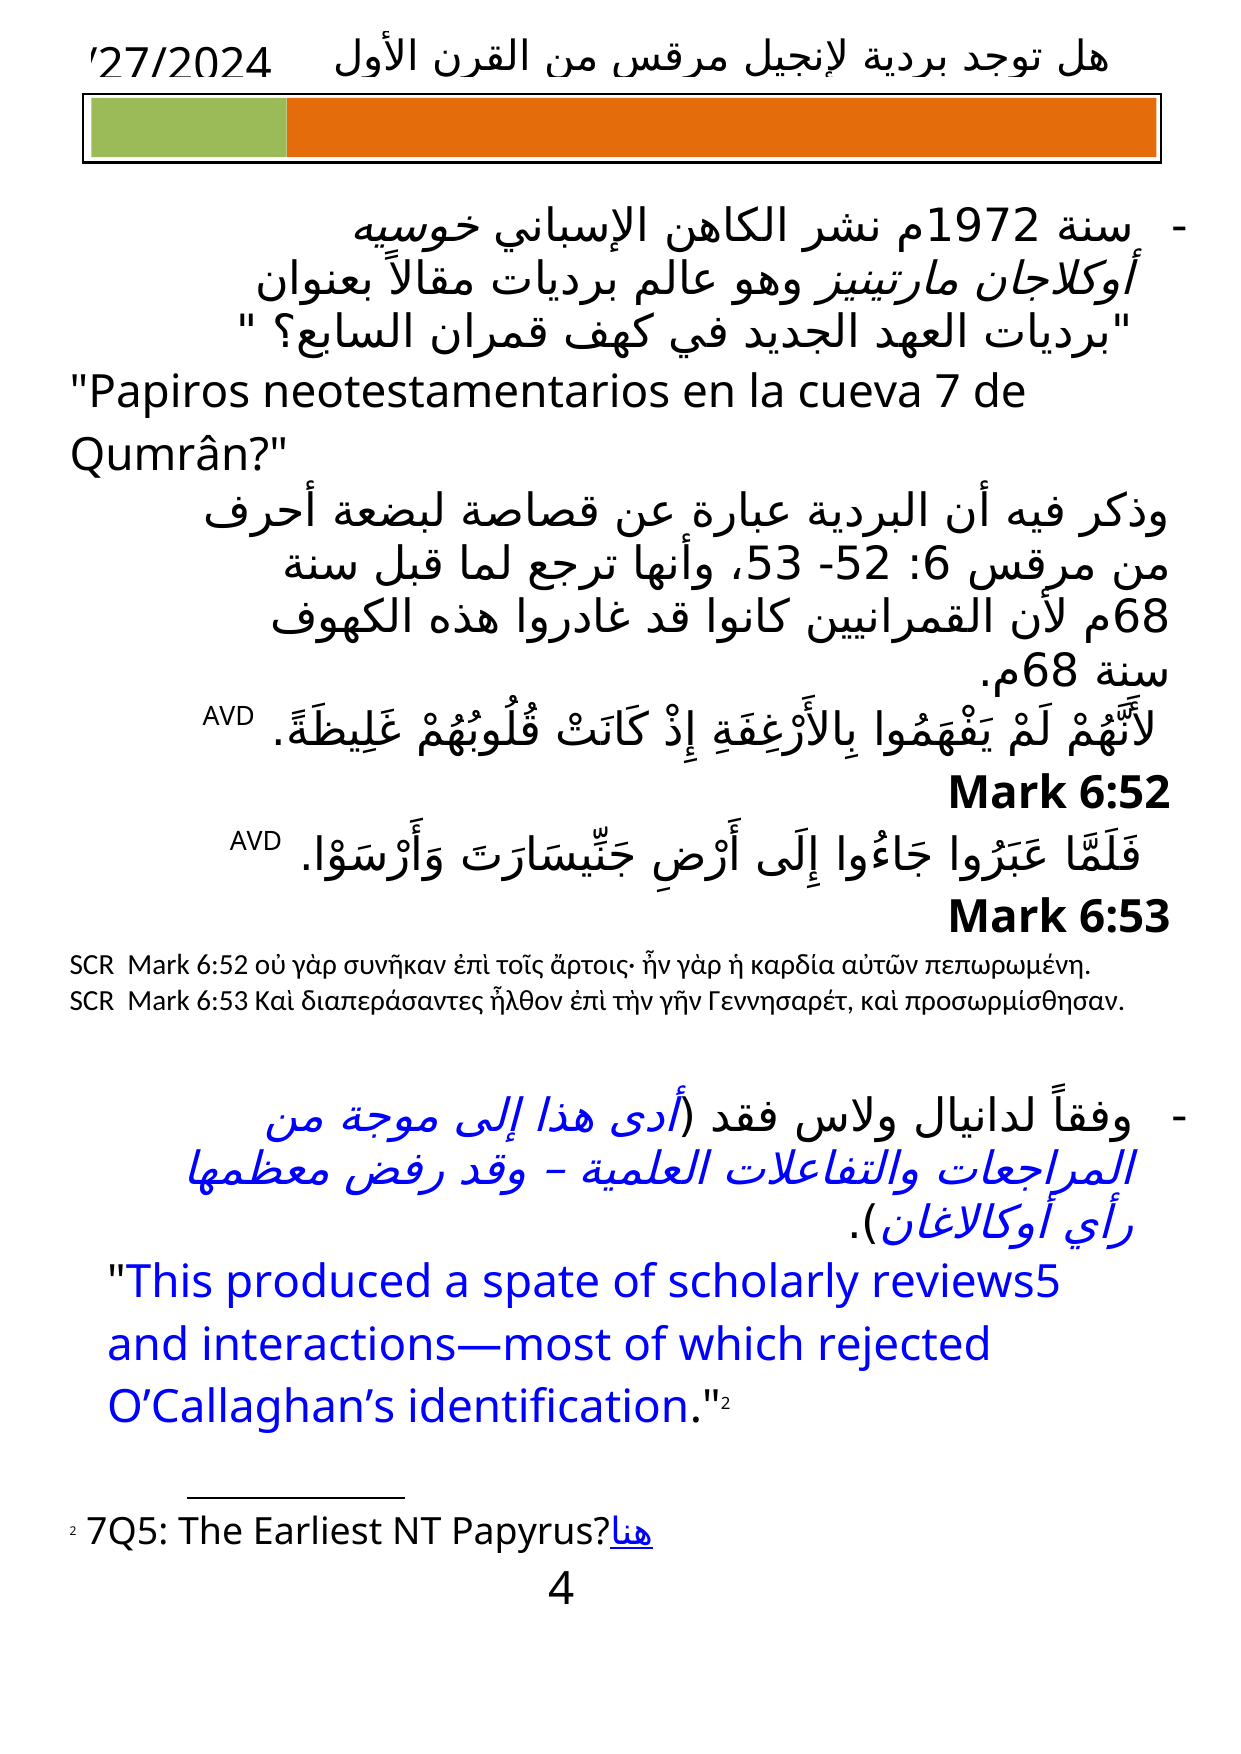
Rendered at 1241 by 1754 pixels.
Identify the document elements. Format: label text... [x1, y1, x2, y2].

text فَلَمَّا عَبَرُوا جَاءُوا إِلَى أَرْضِ جَنِّيسَارَتَ وَأَرْسَوْا. AVD Mark 6:53 [187, 821, 1171, 946]
list "This produced a spate of scholarly reviews5 and interactions—most of which rejected O’Callaghan’s identification." [107, 1249, 1132, 1436]
text وذكر فيه أن البردية عبارة عن قصاصة لبضعة أحرف من مرقس 6: 52- 53، وأنها ترجع لما قبل سنة 68م لأن القمرانيين كانوا قد غادروا هذه الكهوف سنة 68م. [187, 483, 1171, 697]
text SCR Mark 6:52 οὐ γὰρ συνῆκαν ἐπὶ τοῖς ἄρτοις· ἦν γὰρ ἡ καρδία αὐτῶν πεπωρωμένη. [69, 946, 1132, 982]
text SCR Mark 6:53 Καὶ διαπεράσαντες ἦλθον ἐπὶ τὴν γῆν Γεννησαρέτ, καὶ προσωρμίσθησαν. [69, 982, 1132, 1017]
text "Papiros neotestamentarios en la cueva 7 de Qumrân?" [69, 358, 1053, 483]
list سنة 1972م نشر الكاهن الإسباني خوسيه أوكلاجان مارتينيز وهو عالم برديات مقالاً بعنوان "برديات العهد الجديد في كهف قمران السابع؟ " [187, 198, 1171, 358]
list وفقاً لدانيال ولاس فقد (أدى هذا إلى موجة من المراجعات والتفاعلات العلمية – وقد رفض معظمها رأي أوكالاغان). [108, 1089, 1171, 1249]
text لأَنَّهُمْ لَمْ يَفْهَمُوا بِالأَرْغِفَةِ إِذْ كَانَتْ قُلُوبُهُمْ غَلِيظَةً. AVD Mark 6:52 [187, 697, 1171, 821]
